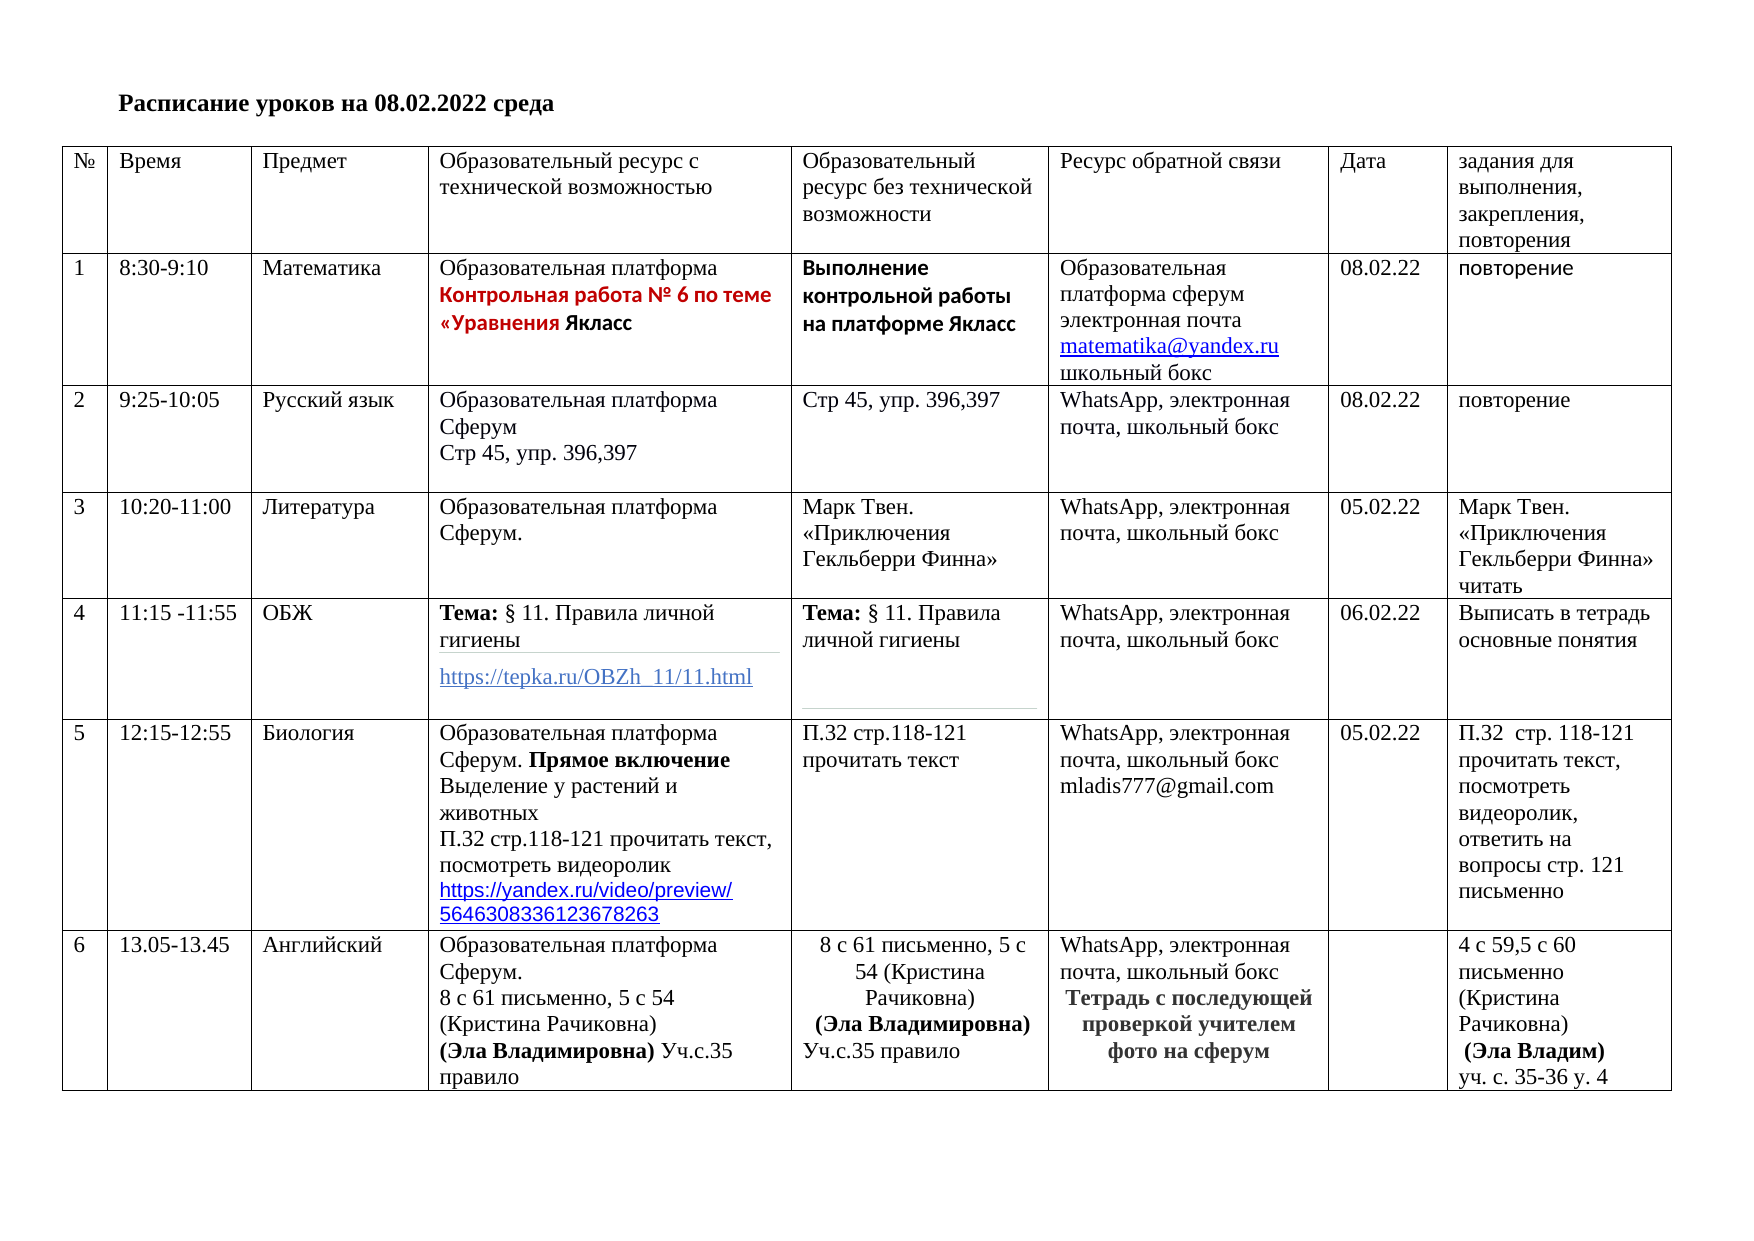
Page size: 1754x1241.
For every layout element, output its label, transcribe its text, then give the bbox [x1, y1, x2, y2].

table_cell Математика [252, 254, 428, 385]
table_cell Тема: § 11. Правила личной гигиены [792, 599, 1048, 718]
table_header Образовательный ресурс без технической возможности [792, 147, 1048, 252]
table_cell WhatsApp, электронная почта, школьный бокс [1049, 493, 1328, 598]
table_cell Образовательная платформа Контрольная работа № 6 по теме «Уравнения Якласс [429, 254, 791, 385]
table_header Предмет [252, 147, 428, 252]
table_cell Марк Твен. «Приключения Гекльберри Финна» [792, 493, 1048, 598]
table_cell Образовательная платформа Сферум Стр 45, упр. 396,397 [429, 386, 791, 492]
table_cell Стр 45, упр. 396,397 [792, 386, 1048, 492]
table_header Время [108, 147, 251, 252]
table_cell 12:15-12:55 [108, 720, 251, 930]
table_cell WhatsApp, электронная почта, школьный бокс [1049, 386, 1328, 492]
table_cell 3 [63, 493, 107, 598]
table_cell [792, 931, 1048, 1089]
table_cell Русский язык [252, 386, 428, 492]
table_cell 08.02.22 [1329, 254, 1447, 385]
table_cell Английский [252, 931, 428, 1089]
text Расписание уроков на 08.02.2022 среда [118, 88, 1636, 117]
table_cell 05.02.22 [1329, 720, 1447, 930]
table_cell 5 [63, 720, 107, 930]
table_cell 4 [63, 599, 107, 718]
table_cell ОБЖ [252, 599, 428, 718]
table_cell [429, 931, 791, 1089]
table_header № [63, 147, 107, 252]
table_header Ресурс обратной связи [1049, 147, 1328, 252]
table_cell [1049, 931, 1328, 1089]
table_cell 13.05-13.45 [108, 931, 251, 1089]
table_cell 10:20-11:00 [108, 493, 251, 598]
table_cell повторение [1448, 254, 1671, 385]
table_cell Литература [252, 493, 428, 598]
table_cell П.32 стр. 118-121 прочитать текст, посмотреть видеоролик, ответить на вопросы стр. 121 письменно [1448, 720, 1671, 930]
table_cell WhatsApp, электронная почта, школьный бокс [1049, 599, 1328, 718]
table_cell 1 [63, 254, 107, 385]
table_header Дата [1329, 147, 1447, 252]
table_cell Выписать в тетрадь основные понятия [1448, 599, 1671, 718]
table_cell Тема: § 11. Правила личной гигиены https://tepka.ru/OBZh_11/11.html [429, 599, 791, 718]
table_cell 06.02.22 [1329, 599, 1447, 718]
table_cell Образовательная платформа Сферум. Прямое включение Выделение у растений и животных П.32 стр.118-121 прочитать текст, посмотреть видеоролик https://yandex.ru/video/preview/5646308336123678263 [429, 720, 791, 930]
table_cell П.32 стр.118-121 прочитать текст [792, 720, 1048, 930]
table_cell Выполнение контрольной работы на платформе Якласс [792, 254, 1048, 385]
table_header задания для выполнения, закрепления, повторения [1448, 147, 1671, 252]
table_cell Биология [252, 720, 428, 930]
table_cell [1448, 931, 1671, 1089]
table_cell Образовательная платформа сферум электронная почта matematika@yandex.ru школьный бокс [1049, 254, 1328, 385]
table_cell Образовательная платформа Сферум. [429, 493, 791, 598]
table_cell Марк Твен. «Приключения Гекльберри Финна» читать [1448, 493, 1671, 598]
table_cell [1329, 931, 1447, 1089]
table_cell 9:25-10:05 [108, 386, 251, 492]
table_cell 11:15 -11:55 [108, 599, 251, 718]
table_header Образовательный ресурс с технической возможностью [429, 147, 791, 252]
table_cell 05.02.22 [1329, 493, 1447, 598]
table_cell 2 [63, 386, 107, 492]
table_cell WhatsApp, электронная почта, школьный бокс mladis777@gmail.com [1049, 720, 1328, 930]
table_cell 8:30-9:10 [108, 254, 251, 385]
table_cell повторение [1448, 386, 1671, 492]
table_cell 6 [63, 931, 107, 1089]
table_cell 08.02.22 [1329, 386, 1447, 492]
